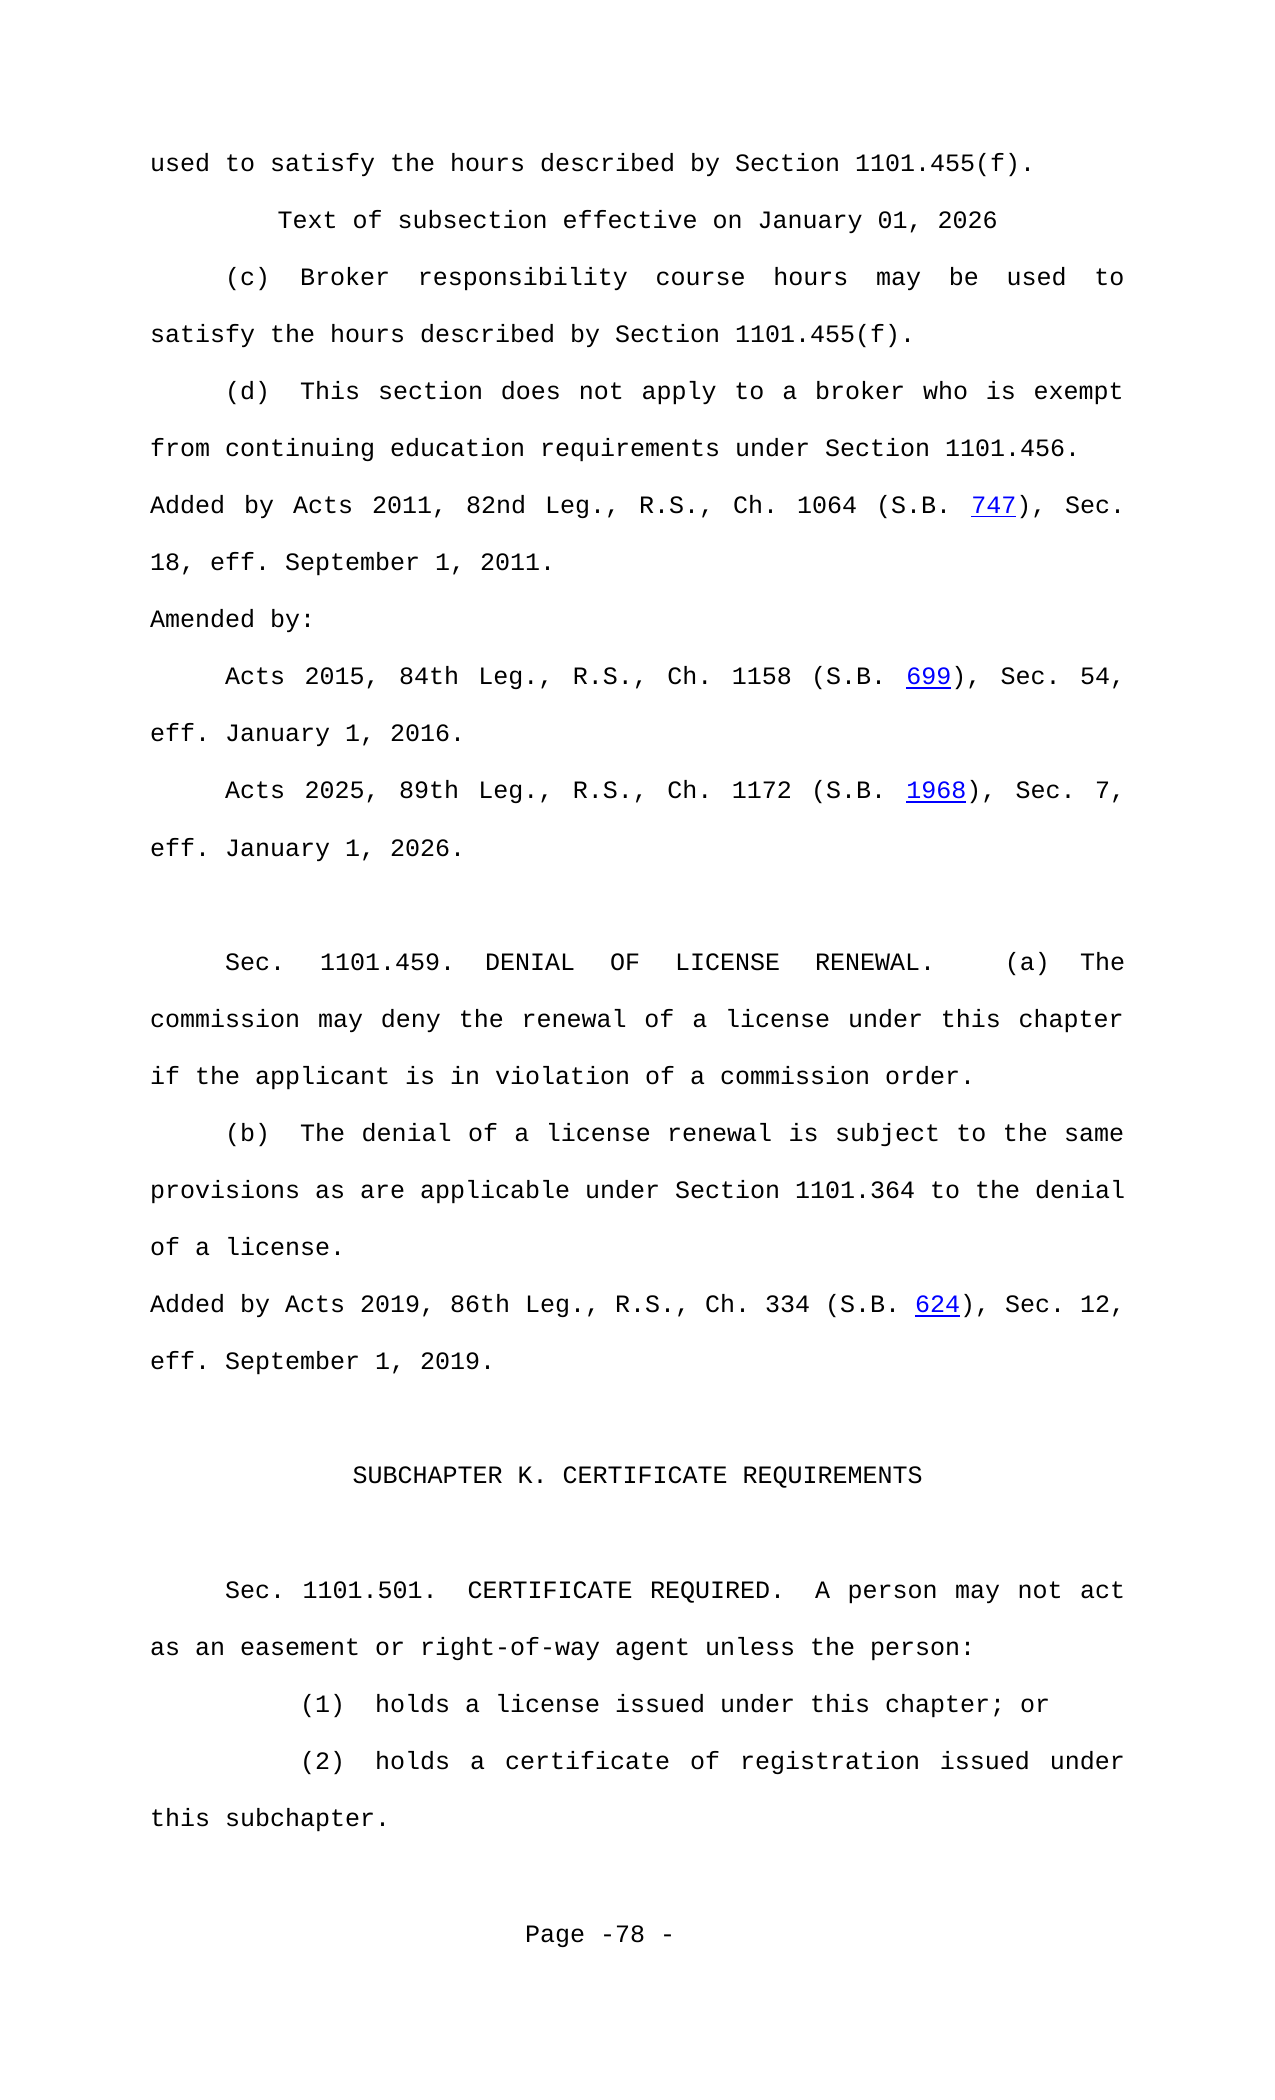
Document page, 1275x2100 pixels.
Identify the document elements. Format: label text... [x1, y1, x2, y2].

text (b) The denial of a license renewal is subject to the same provisions as are applicable under Section 1101.364 to the denial of a license. [150, 1120, 1125, 1263]
text (c) Broker responsibility education course hours may be used to satisfy the hours described by Section 1101.455(f). [150, 150, 1125, 178]
text SUBCHAPTER K. CERTIFICATE REQUIREMENTS [150, 1463, 1125, 1491]
text (c) Broker responsibility course hours may be used to satisfy the hours described by Section 1101.455(f). [150, 264, 1125, 350]
text Sec. 1101.459. DENIAL OF LICENSE RENEWAL. (a) The commission may deny the renewal of a license under this chapter if the applicant is in violation of a commission order. [150, 949, 1125, 1092]
text Added by Acts 2011, 82nd Leg., R.S., Ch. 1064 (S.B. 747), Sec. 18, eff. September 1, 2011. [150, 492, 1125, 578]
text (d) This section does not apply to a broker who is exempt from continuing education requirements under Section 1101.456. [150, 378, 1125, 464]
text Amended by: [150, 607, 1125, 635]
text Acts 2025, 89th Leg., R.S., Ch. 1172 (S.B. 1968), Sec. 7, eff. January 1, 2026. [150, 778, 1125, 863]
text Added by Acts 2019, 86th Leg., R.S., Ch. 334 (S.B. 624), Sec. 12, eff. September 1, 2019. [150, 1292, 1125, 1377]
text Sec. 1101.501. CERTIFICATE REQUIRED. A person may not act as an easement or right-of-way agent unless the person: [150, 1577, 1125, 1663]
text (2) holds a certificate of registration issued under this subchapter. [150, 1748, 1125, 1834]
text (1) holds a license issued under this chapter; or [150, 1691, 1125, 1720]
text Text of subsection effective on January 01, 2026 [150, 207, 1125, 236]
text Acts 2015, 84th Leg., R.S., Ch. 1158 (S.B. 699), Sec. 54, eff. January 1, 2016. [150, 664, 1125, 749]
